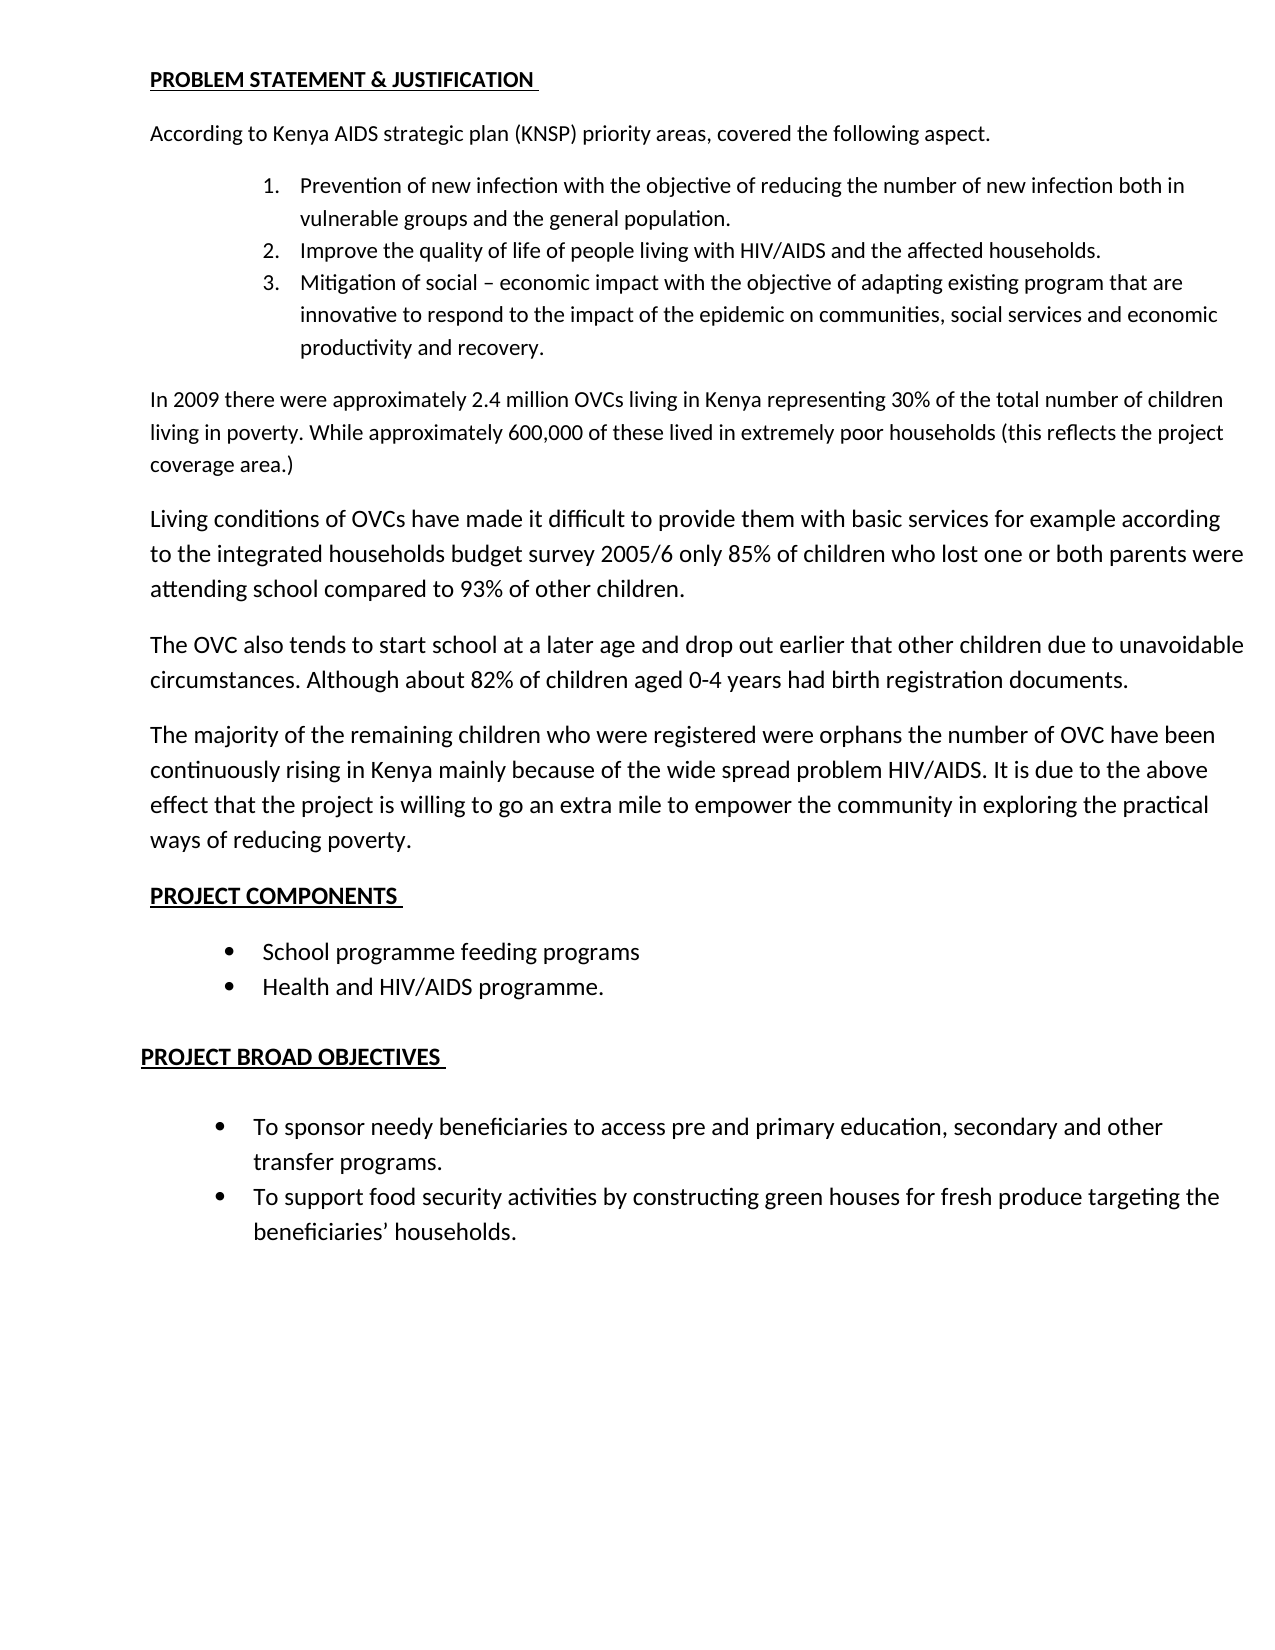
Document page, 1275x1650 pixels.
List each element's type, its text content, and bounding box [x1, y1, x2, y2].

text The majority of the remaining children who were registered were orphans the number of OVC have been continuously rising in Kenya mainly because of the wide spread problem HIV/AIDS. It is due to the above effect that the project is willing to go an extra mile to empower the community in exploring the practical ways of reducing poverty. [150, 720, 1247, 855]
list Improve the quality of life of people living with HIV/AIDS and the affected households. [262, 236, 1247, 264]
list School programme feeding programs [225, 936, 1247, 967]
list To sponsor needy beneficiaries to access pre and primary education, secondary and other transfer programs. [216, 1111, 1247, 1177]
text In 2009 there were approximately 2.4 million OVCs living in Kenya representing 30% of the total number of children living in poverty. While approximately 600,000 of these lived in extremely poor households (this reflects the project coverage area.) [150, 386, 1247, 478]
text PROBLEM STATEMENT & JUSTIFICATION [150, 66, 1247, 94]
list Health and HIV/AIDS programme. [225, 971, 1247, 1002]
list To support food security activities by constructing green houses for fresh produce targeting the beneficiaries’ households. [216, 1181, 1247, 1247]
list Mitigation of social – economic impact with the objective of adapting existing program that are innovative to respond to the impact of the epidemic on communities, social services and economic productivity and recovery. [262, 268, 1247, 361]
list Prevention of new infection with the objective of reducing the number of new infection both in vulnerable groups and the general population. [262, 172, 1247, 232]
text PROJECT COMPONENTS [150, 881, 1247, 911]
text Living conditions of OVCs have made it difficult to provide them with basic services for example according to the integrated households budget survey 2005/6 only 85% of children who lost one or both parents were attending school compared to 93% of other children. [150, 503, 1247, 603]
text The OVC also tends to start school at a later age and drop out earlier that other children due to unavoidable circumstances. Although about 82% of children aged 0-4 years had birth registration documents. [150, 629, 1247, 694]
text According to Kenya AIDS strategic plan (KNSP) priority areas, covered the following aspect. [150, 119, 1247, 147]
list PROJECT BROAD OBJECTIVES [141, 1041, 1247, 1072]
